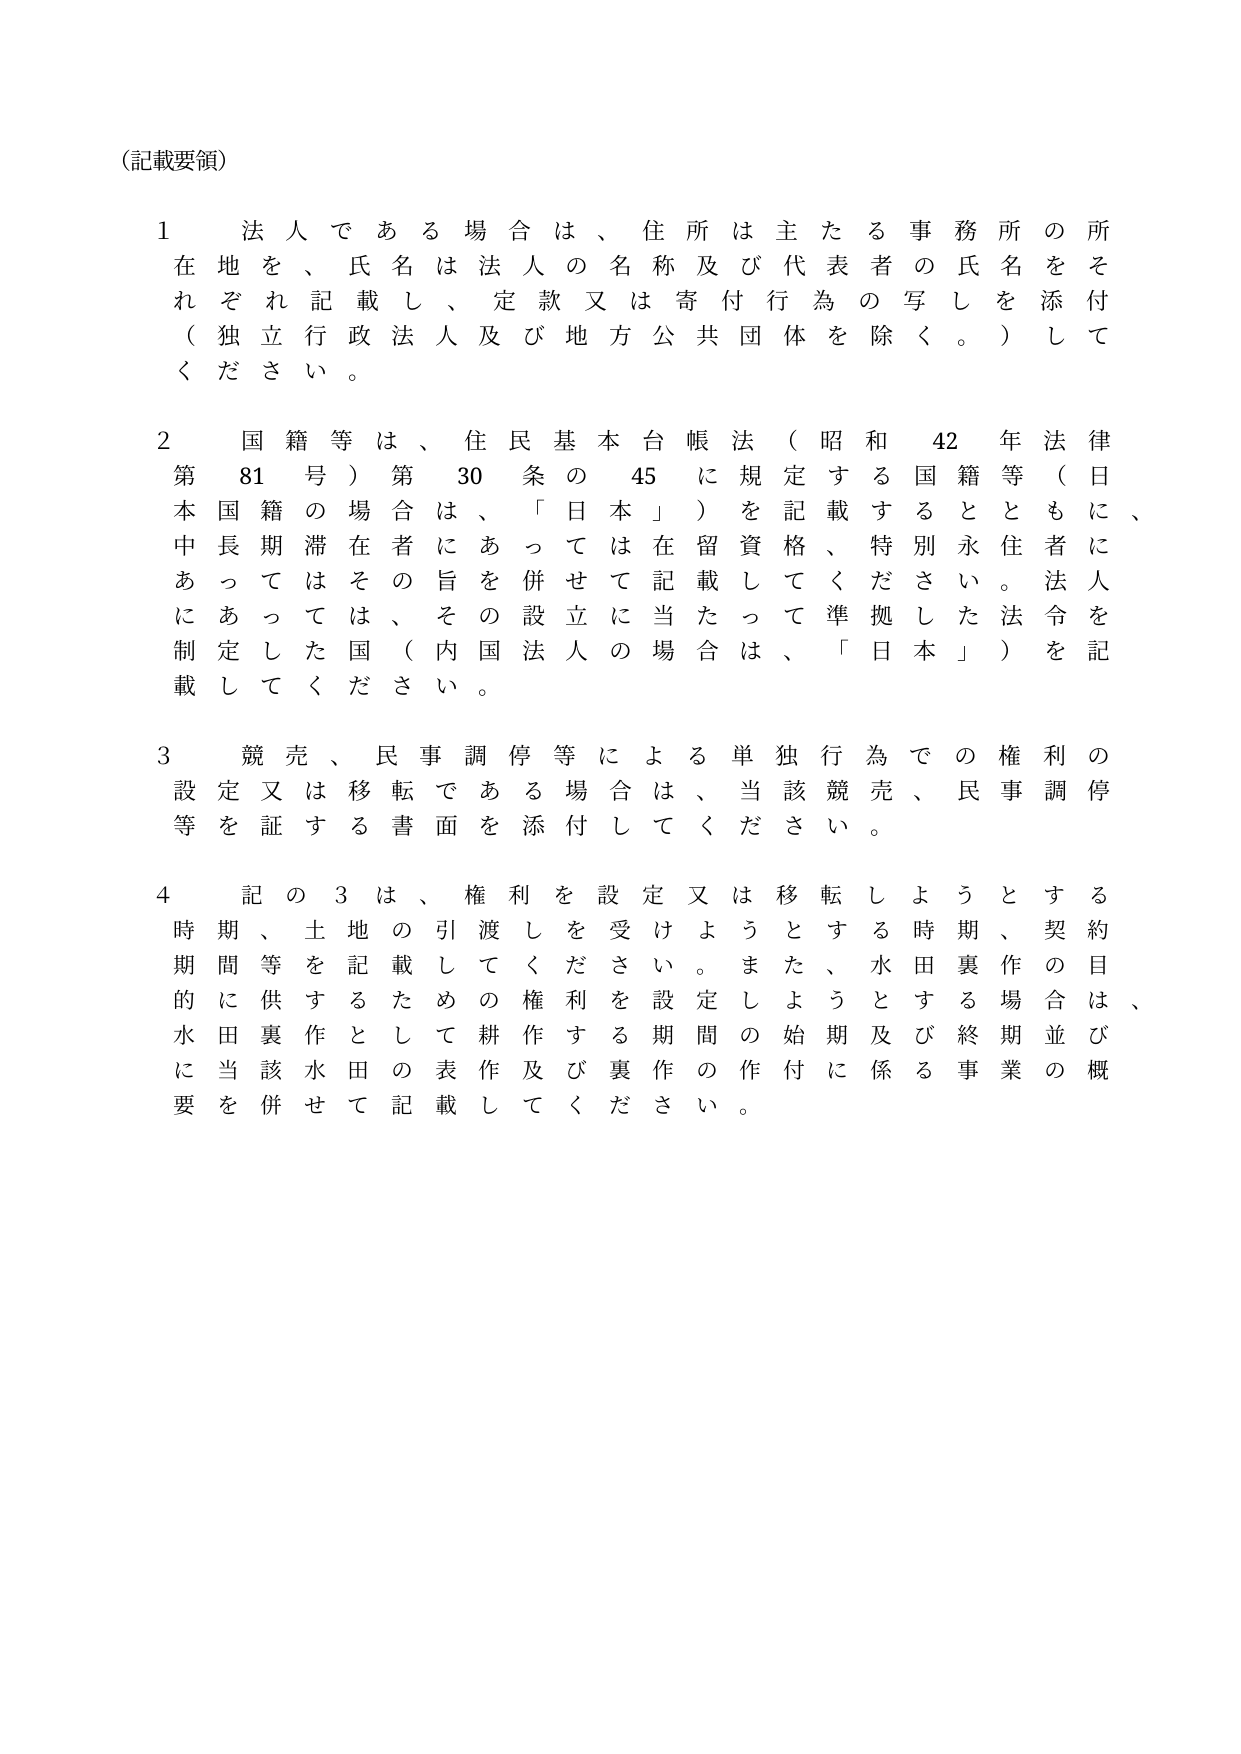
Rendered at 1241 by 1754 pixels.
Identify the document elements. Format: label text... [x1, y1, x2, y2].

text １ 法人である場合は、住所は主たる事務所の所在地を、氏名は法人の名称及び代表者の氏名をそれぞれ記載し、定款又は寄付行為の写しを添付（独立行政法人及び地方公共団体を除く。）してください。 [133, 212, 1132, 422]
text ４ 記の３は、権利を設定又は移転しようとする時期、土地の引渡しを受けようとする時期、契約期間等を記載してください。また、水田裏作の目的に供するための権利を設定しようとする場合は、水田裏作として耕作する期間の始期及び終期並びに当該水田の表作及び裏作の作付に係る事業の概要を併せて記載してください。 [130, 877, 1132, 1122]
text （記載要領） [108, 142, 1132, 177]
text ３ 競売、民事調停等による単独行為での権利の設定又は移転である場合は、当該競売、民事調停等を証する書面を添付してください。 [133, 737, 1132, 877]
text ２ 国籍等は、住民基本台帳法（昭和42年法律第81号）第30条の45に規定する国籍等（日本国籍の場合は、「日本」）を記載するとともに、中長期滞在者にあっては在留資格、特別永住者にあってはその旨を併せて記載してください。法人にあっては、その設立に当たって準拠した法令を制定した国（内国法人の場合は、「日本」）を記載してください。 [133, 422, 1132, 702]
